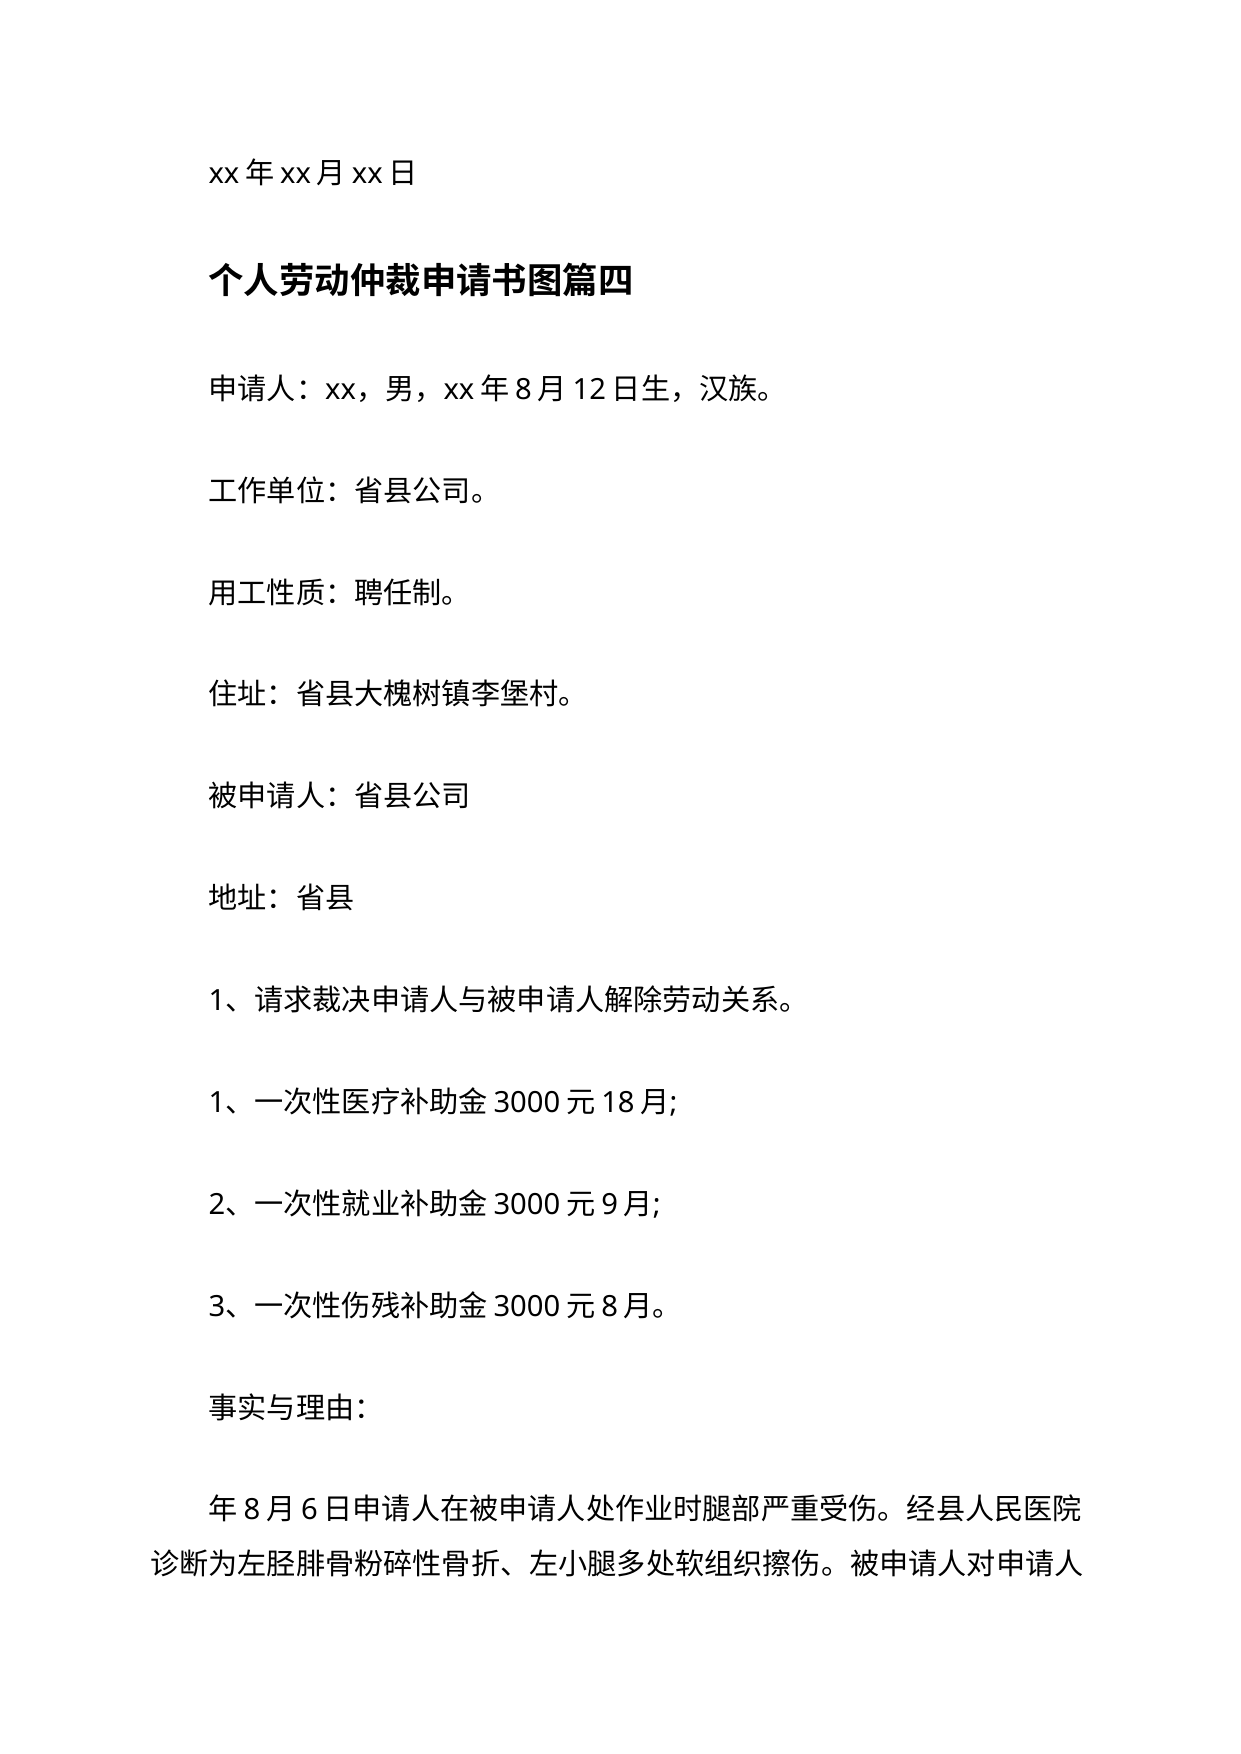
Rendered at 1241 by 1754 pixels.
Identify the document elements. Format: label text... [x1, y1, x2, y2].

text xx年xx月xx日 [150, 150, 1090, 192]
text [150, 1486, 1090, 1583]
text 被申请人：省县公司 [150, 773, 1090, 815]
text 用工性质：聘任制。 [150, 569, 1090, 611]
text 2、一次性就业补助金3000元9月; [150, 1180, 1090, 1223]
text 1、请求裁决申请人与被申请人解除劳动关系。 [150, 976, 1090, 1019]
text 住址：省县大槐树镇李堡村。 [150, 671, 1090, 713]
text 工作单位：省县公司。 [150, 467, 1090, 510]
text 地址：省县 [150, 874, 1090, 917]
text 1、一次性医疗补助金3000元18月; [150, 1078, 1090, 1121]
text 事实与理由： [150, 1384, 1090, 1426]
text 申请人：xx，男，xx年8月12日生，汉族。 [150, 365, 1090, 408]
text 个人劳动仲裁申请书图篇四 [150, 252, 1090, 303]
text 3、一次性伤残补助金3000元8月。 [150, 1282, 1090, 1324]
